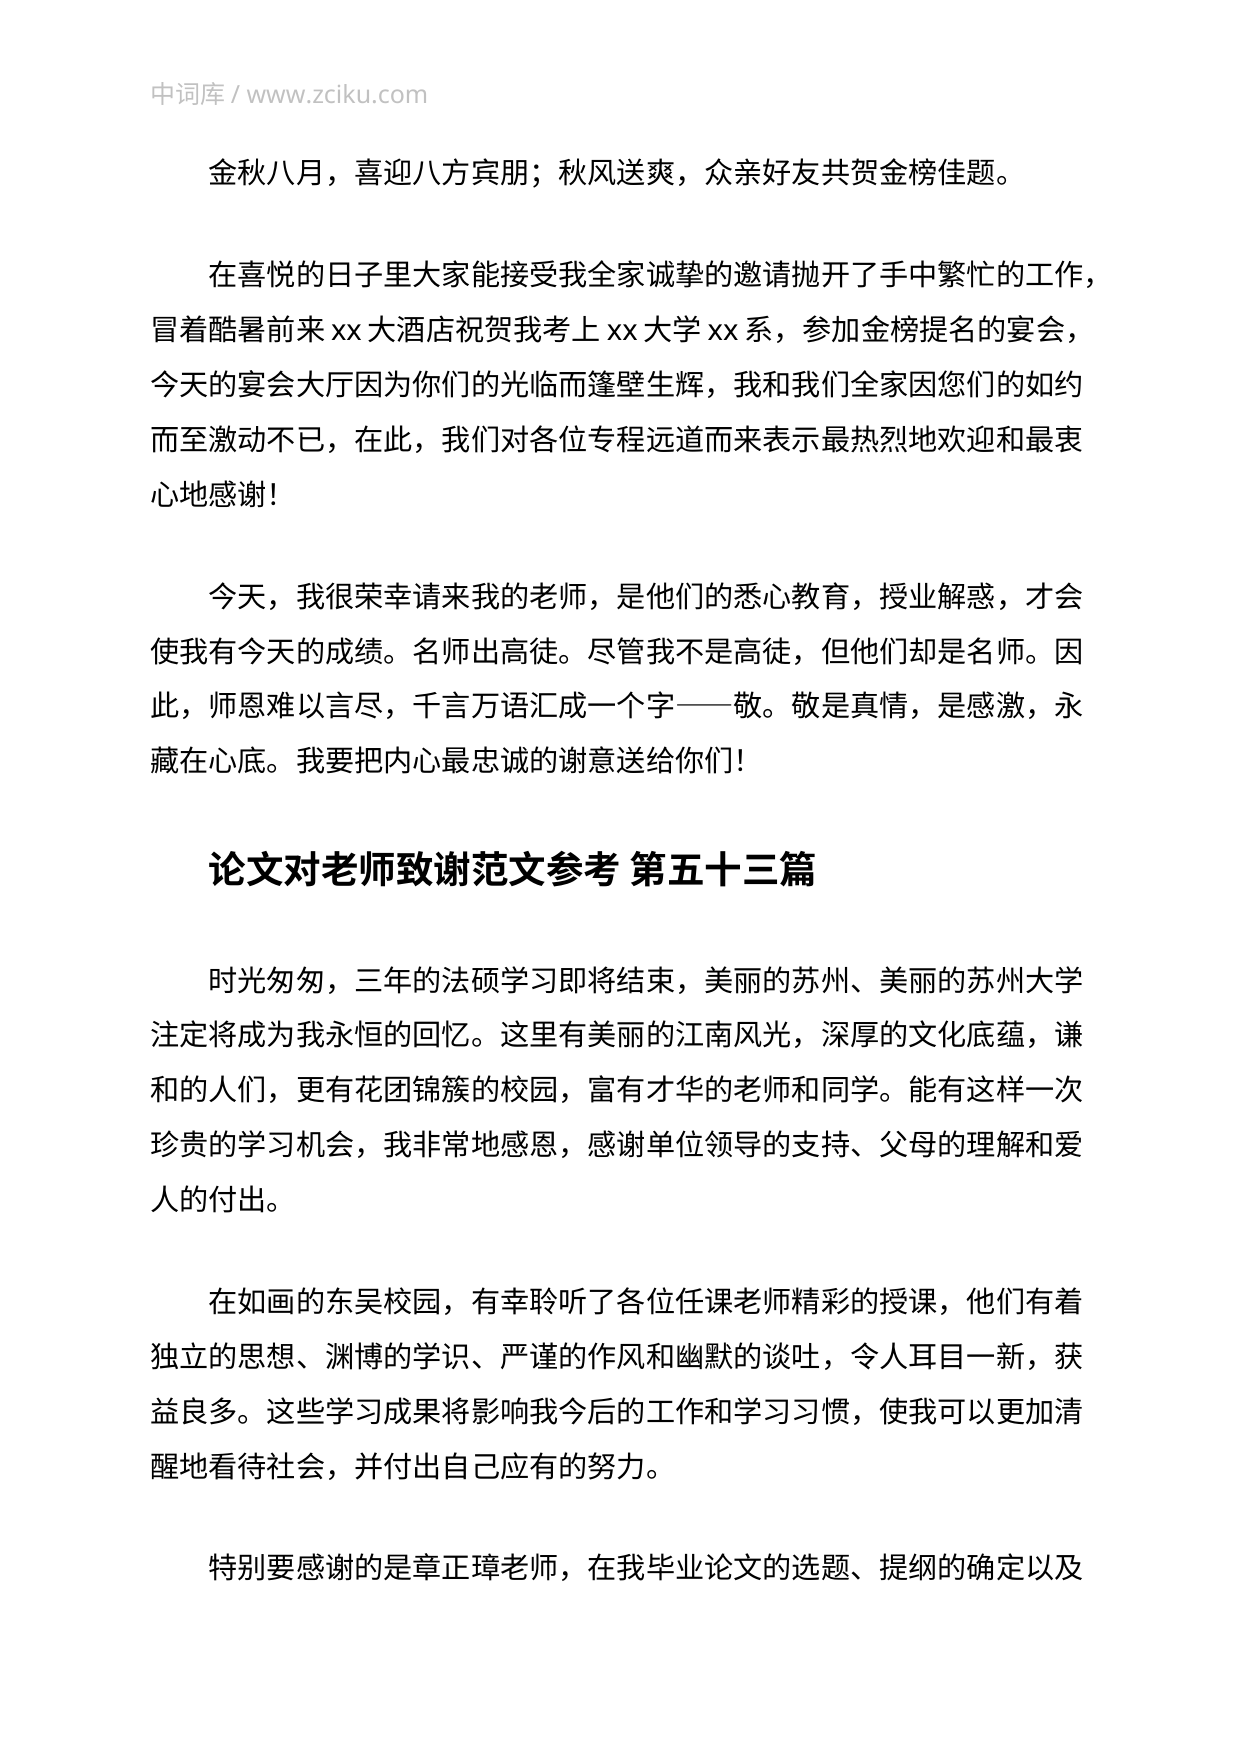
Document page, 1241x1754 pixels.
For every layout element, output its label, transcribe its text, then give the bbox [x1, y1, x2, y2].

text 在如画的东吴校园，有幸聆听了各位任课老师精彩的授课，他们有着独立的思想、渊博的学识、严谨的作风和幽默的谈吐，令人耳目一新，获益良多。这些学习成果将影响我今后的工作和学习习惯，使我可以更加清醒地看待社会，并付出自己应有的努力。 [150, 1278, 1090, 1485]
text 在喜悦的日子里大家能接受我全家诚挚的邀请抛开了手中繁忙的工作，冒着酷暑前来xx大酒店祝贺我考上xx大学xx系，参加金榜提名的宴会，今天的宴会大厅因为你们的光临而篷壁生辉，我和我们全家因您们的如约而至激动不已，在此，我们对各位专程远道而来表示最热烈地欢迎和最衷心地感谢！ [150, 252, 1090, 514]
text 今天，我很荣幸请来我的老师，是他们的悉心教育，授业解惑，才会使我有今天的成绩。名师出高徒。尽管我不是高徒，但他们却是名师。因此，师恩难以言尽，千言万语汇成一个字——敬。敬是真情，是感激，永藏在心底。我要把内心最忠诚的谢意送给你们！ [150, 573, 1090, 780]
text 时光匆匆，三年的法硕学习即将结束，美丽的苏州、美丽的苏州大学注定将成为我永恒的回忆。这里有美丽的江南风光，深厚的文化底蕴，谦和的人们，更有花团锦簇的校园，富有才华的老师和同学。能有这样一次珍贵的学习机会，我非常地感恩，感谢单位领导的支持、父母的理解和爱人的付出。 [150, 957, 1090, 1219]
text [150, 1545, 1090, 1587]
text 论文对老师致谢范文参考 第五十三篇 [150, 840, 1090, 894]
text 金秋八月，喜迎八方宾朋；秋风送爽，众亲好友共贺金榜佳题。 [150, 150, 1090, 192]
